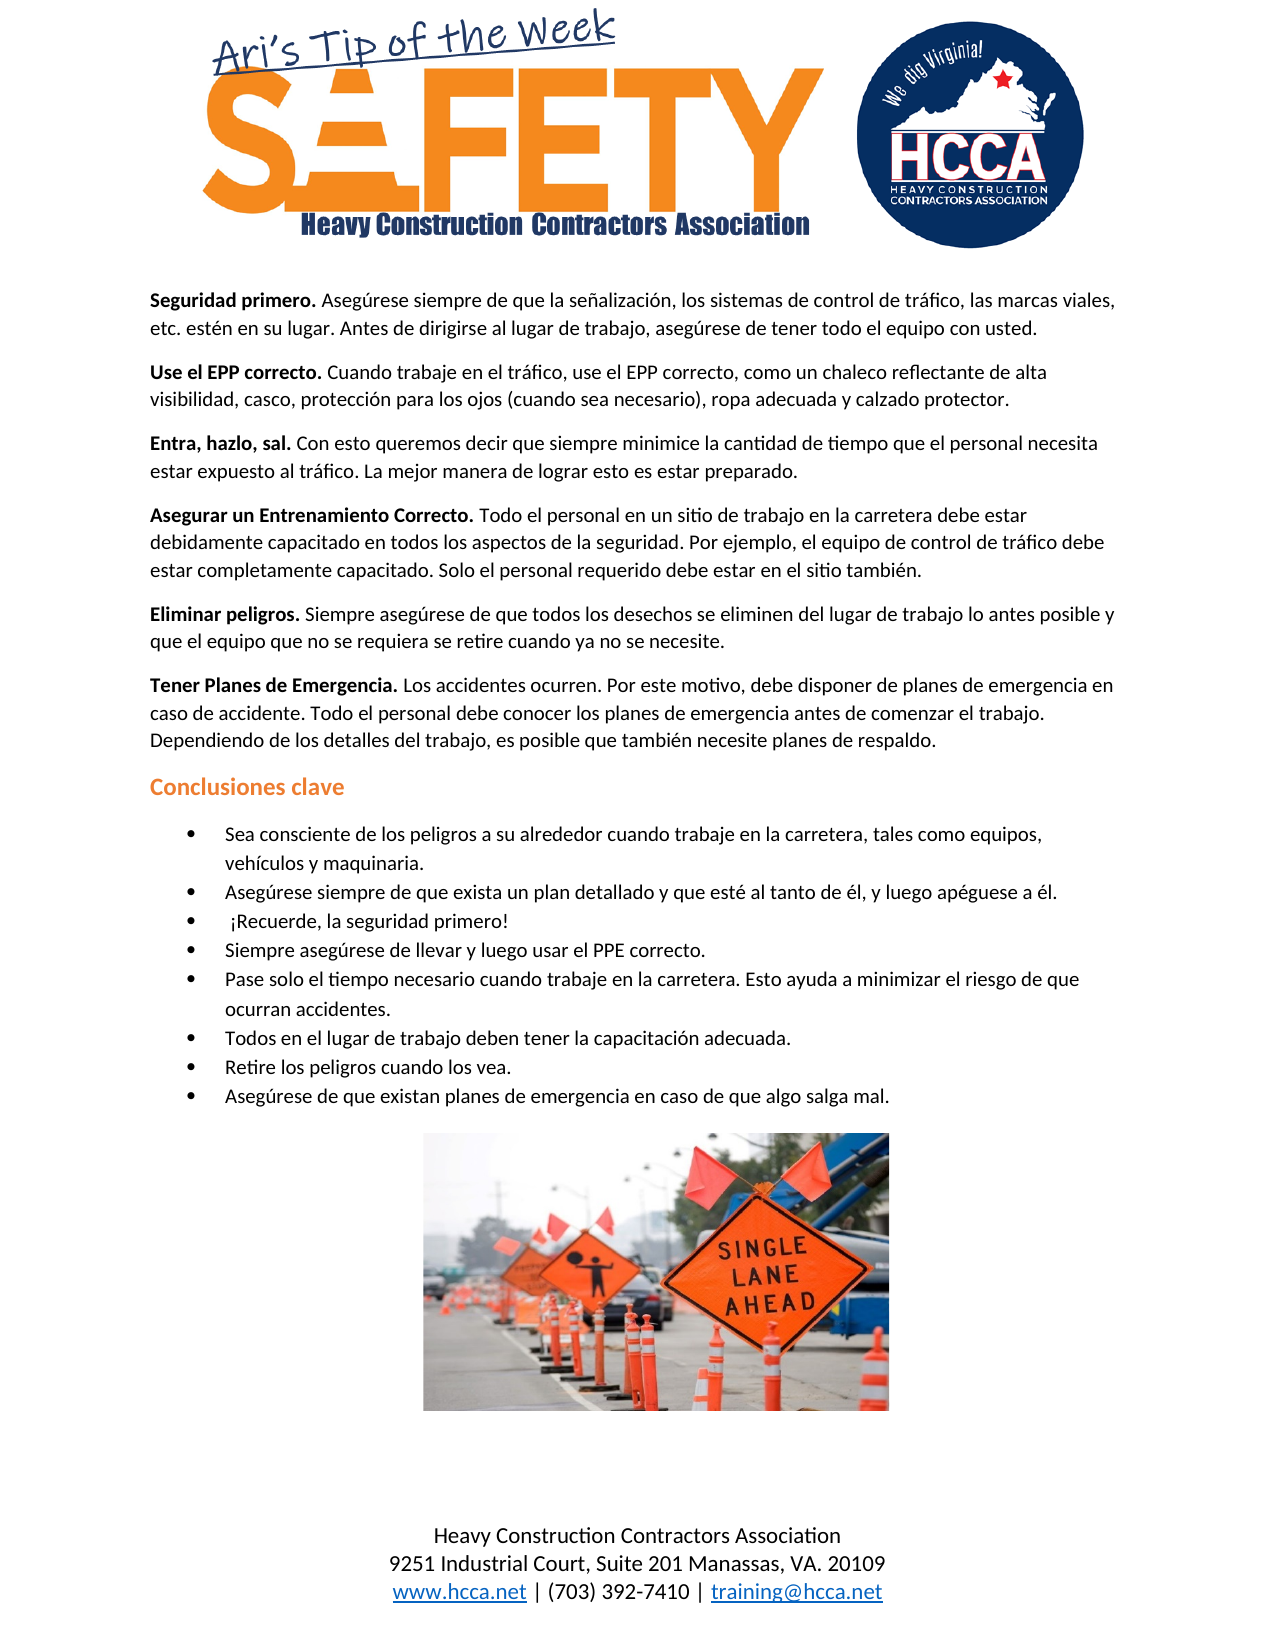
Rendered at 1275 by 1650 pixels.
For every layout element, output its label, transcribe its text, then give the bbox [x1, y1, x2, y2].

text Asegurar un Entrenamiento Correcto. Todo el personal en un sitio de trabajo en la carretera debe estar debidamente capacitado en todos los aspectos de la seguridad. Por ejemplo, el equipo de control de tráfico debe estar completamente capacitado. Solo el personal requerido debe estar en el sitio también. [150, 502, 1125, 582]
text Conclusiones clave [150, 771, 1125, 802]
list Todos en el lugar de trabajo deben tener la capacitación adecuada. [187, 1025, 1125, 1050]
text Eliminar peligros. Siempre asegúrese de que todos los desechos se eliminen del lugar de trabajo lo antes posible y que el equipo que no se requiera se retire cuando ya no se necesite. [150, 601, 1125, 654]
list Retire los peligros cuando los vea. [187, 1054, 1125, 1079]
text Use el EPP correcto. Cuando trabaje en el tráfico, use el EPP correcto, como un chaleco reflectante de alta visibilidad, casco, protección para los ojos (cuando sea necesario), ropa adecuada y calzado protector. [150, 359, 1125, 412]
picture [181, 0, 1094, 260]
list Pase solo el tiempo necesario cuando trabaje en la carretera. Esto ayuda a minimizar el riesgo de que ocurran accidentes. [187, 967, 1125, 1021]
picture [423, 1133, 890, 1411]
list ¡Recuerde, la seguridad primero! [187, 908, 1125, 934]
list Sea consciente de los peligros a su alrededor cuando trabaje en la carretera, tales como equipos, vehículos y maquinaria. [187, 821, 1125, 875]
list Siempre asegúrese de llevar y luego usar el PPE correcto. [187, 937, 1125, 963]
text Entra, hazlo, sal. Con esto queremos decir que siempre minimice la cantidad de tiempo que el personal necesita estar expuesto al tráfico. La mejor manera de lograr esto es estar preparado. [150, 431, 1125, 483]
list Asegúrese siempre de que exista un plan detallado y que esté al tanto de él, y luego apéguese a él. [187, 879, 1125, 904]
list Asegúrese de que existan planes de emergencia en caso de que algo salga mal. [187, 1083, 1125, 1109]
text Seguridad primero. Asegúrese siempre de que la señalización, los sistemas de control de tráfico, las marcas viales, etc. estén en su lugar. Antes de dirigirse al lugar de trabajo, asegúrese de tener todo el equipo con usted. [150, 288, 1125, 341]
text Tener Planes de Emergencia. Los accidentes ocurren. Por este motivo, debe disponer de planes de emergencia en caso de accidente. Todo el personal debe conocer los planes de emergencia antes de comenzar el trabajo. Dependiendo de los detalles del trabajo, es posible que también necesite planes de respaldo. [150, 672, 1125, 753]
